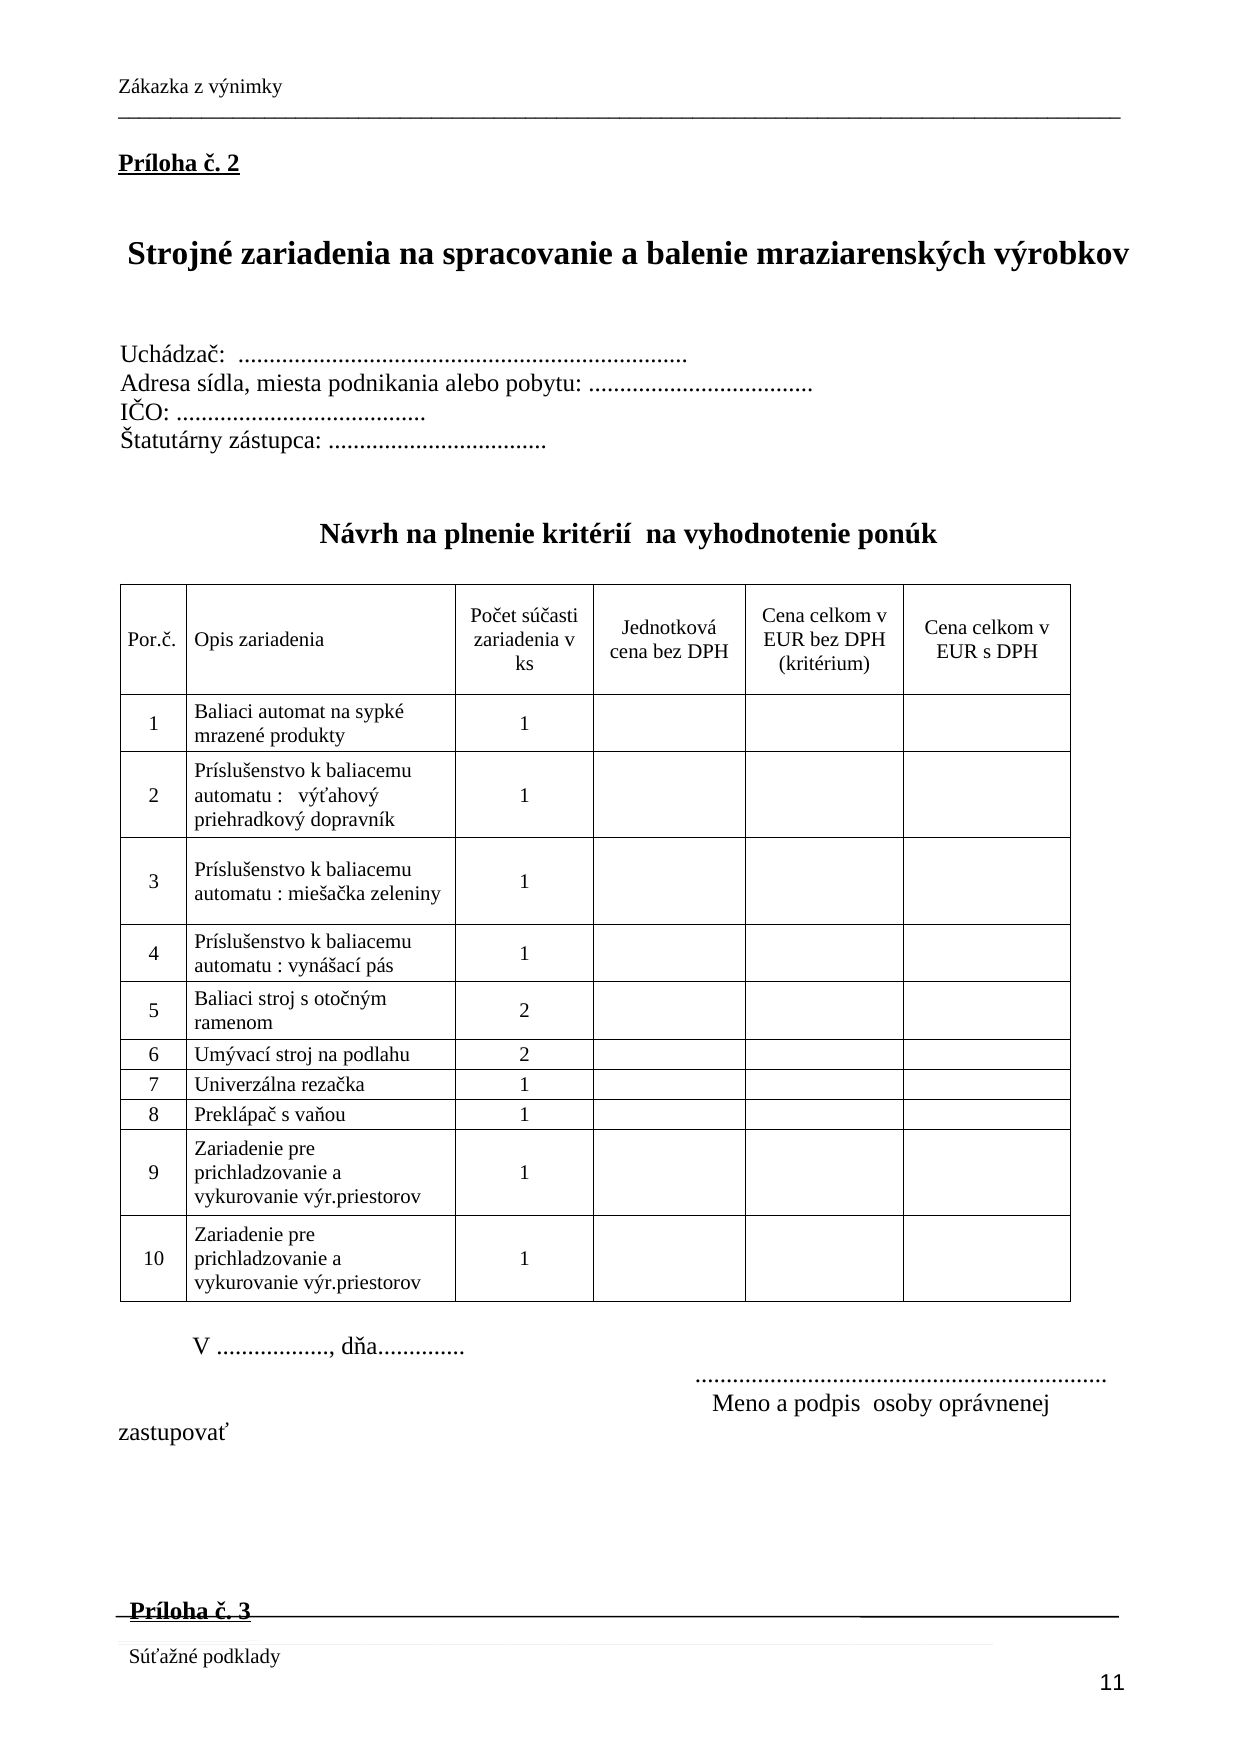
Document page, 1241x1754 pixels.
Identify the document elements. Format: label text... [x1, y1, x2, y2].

text .................................................................. [679, 1359, 1122, 1388]
text V .................., dňa.............. [118, 1331, 1122, 1359]
text Meno a podpis osoby oprávnenej zastupovať [118, 1388, 1122, 1446]
table_header Strojné zariadenia na spracovanie a balenie mraziarenských výrobkov Uchádzač: ........................................................................ Adresa sídla, miesta podnikania alebo pobytu: .................................... IČO: ........................................ Štatutárny zástupca: ................................... Návrh na plnenie kritérií na vyhodnotenie ponúk [118, 206, 1138, 1302]
text Príloha č. 2 [118, 148, 1122, 177]
text Príloha č. 3 [129, 1596, 1122, 1625]
